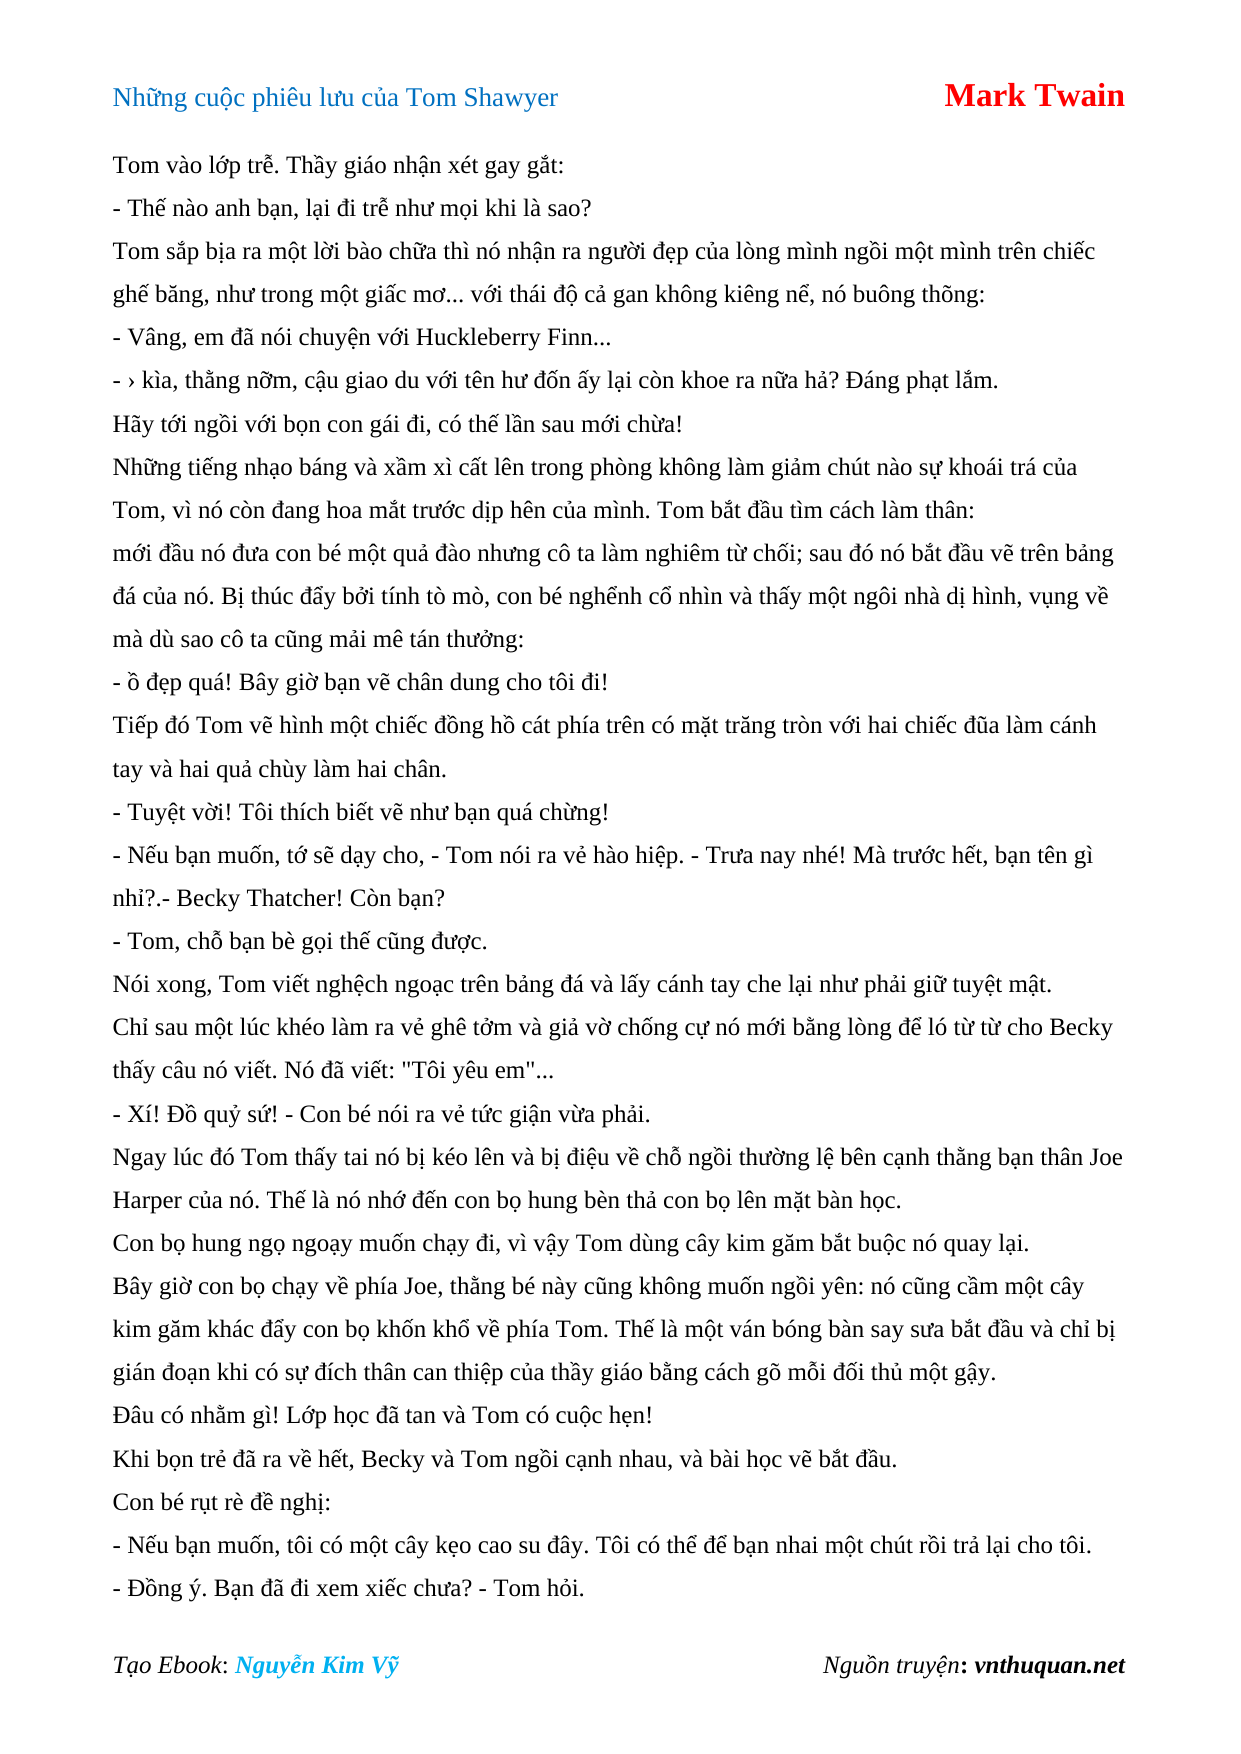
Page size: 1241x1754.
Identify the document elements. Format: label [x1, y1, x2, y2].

text [112, 150, 1128, 1602]
